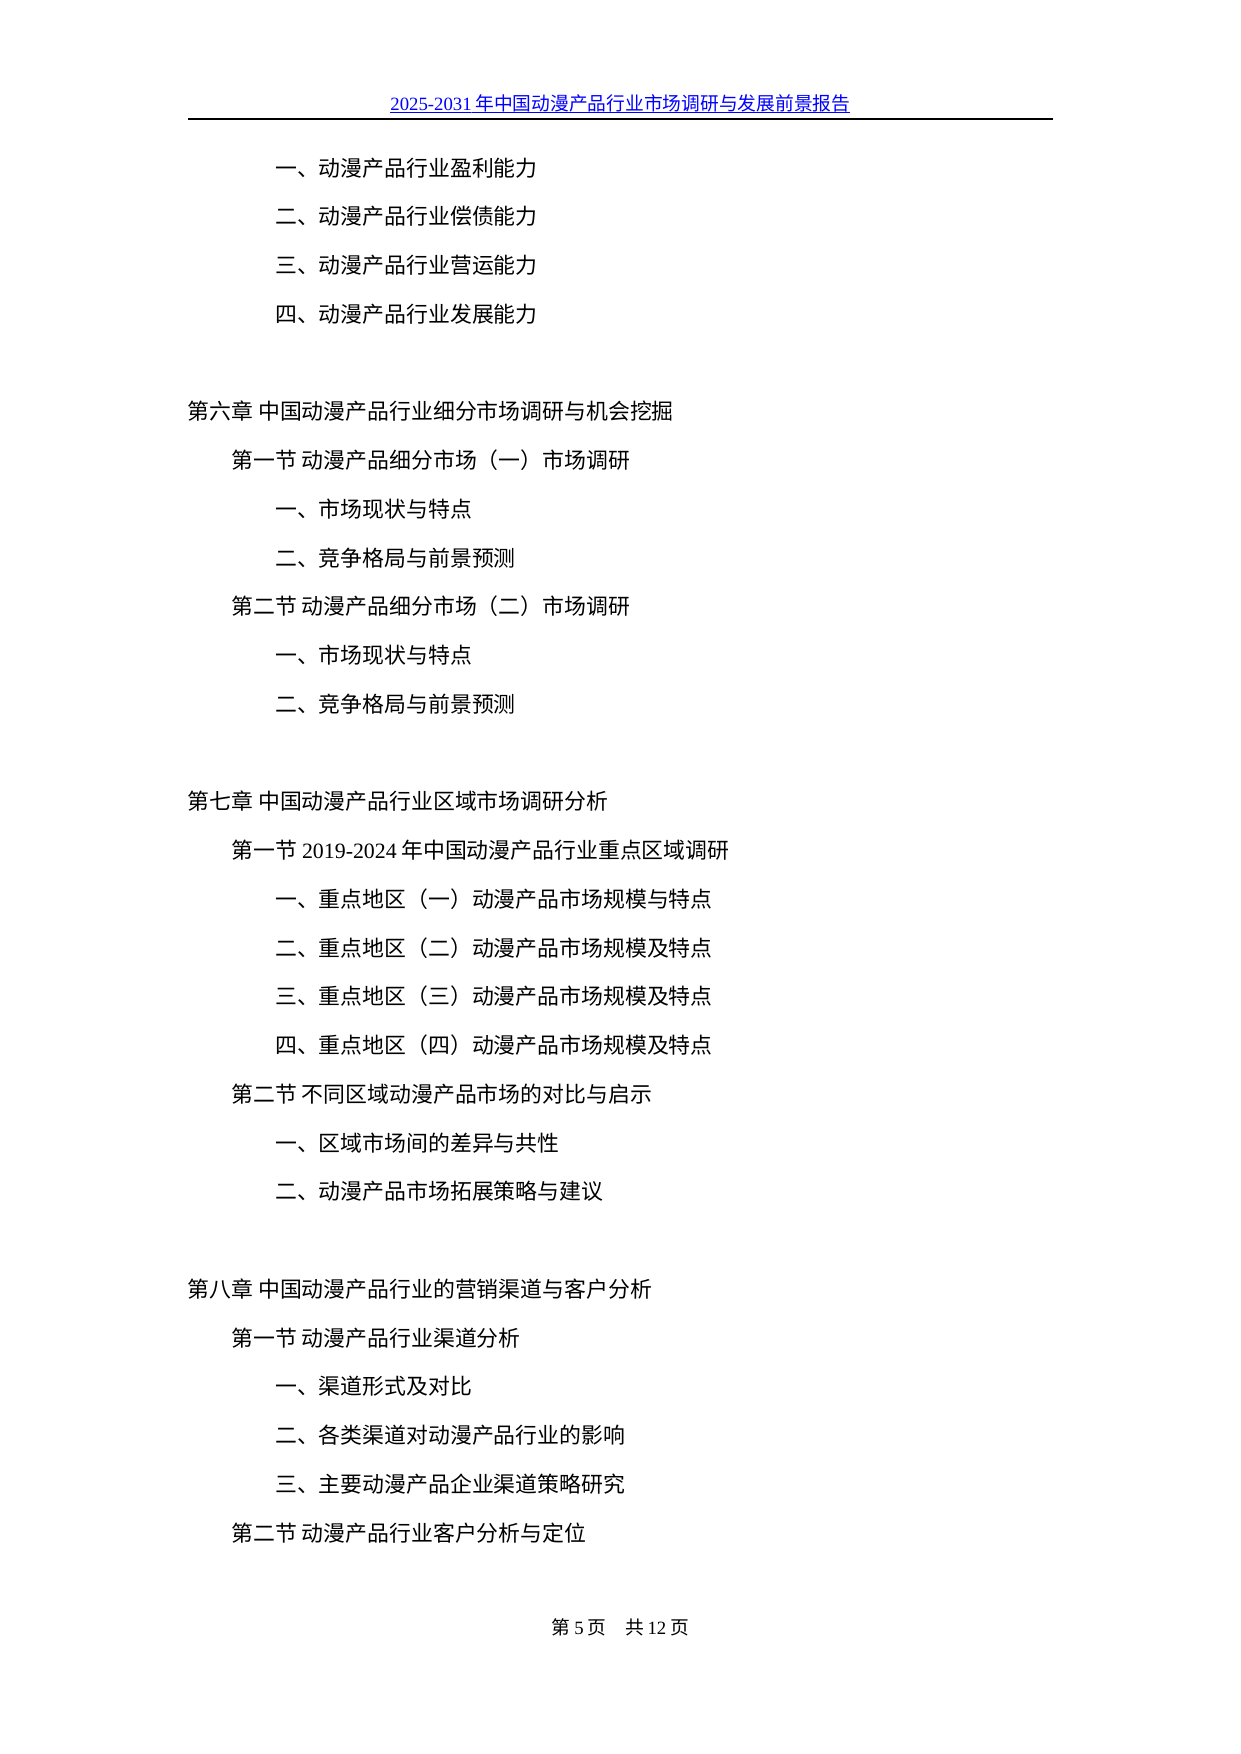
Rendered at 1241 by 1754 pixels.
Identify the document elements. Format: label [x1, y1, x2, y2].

text [187, 150, 1053, 1548]
